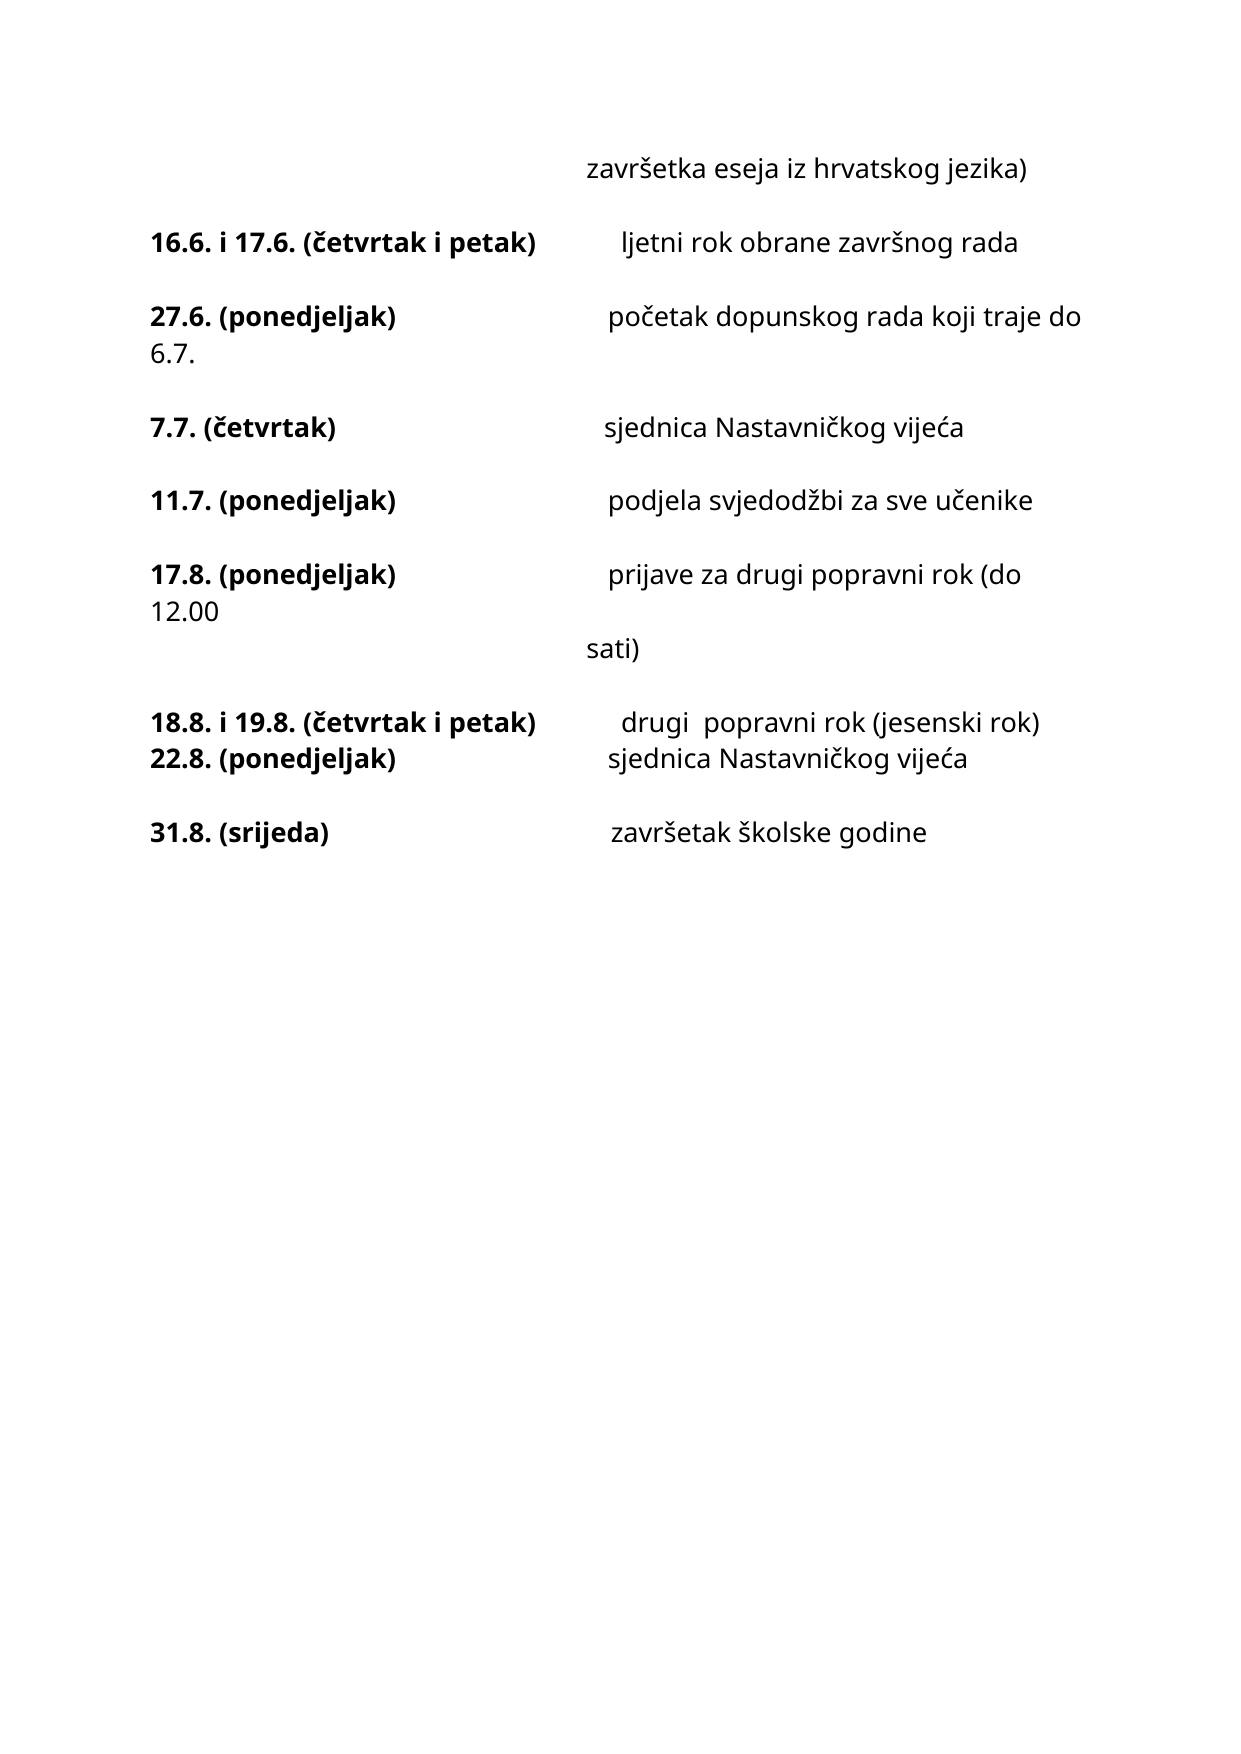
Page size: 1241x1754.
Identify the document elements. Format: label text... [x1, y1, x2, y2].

text 17.8. (ponedjeljak) prijave za drugi popravni rok (do 12.00 [150, 556, 1090, 629]
text 16.6. i 17.6. (četvrtak i petak) ljetni rok obrane završnog rada [150, 224, 1090, 261]
text sati) [150, 629, 1090, 666]
text 18.8. i 19.8. (četvrtak i petak) drugi popravni rok (jesenski rok) [150, 703, 1090, 740]
text završetka eseja iz hrvatskog jezika) [150, 150, 1090, 187]
text 27.6. (ponedjeljak) početak dopunskog rada koji traje do 6.7. [150, 297, 1090, 371]
text 7.7. (četvrtak) sjednica Nastavničkog vijeća [150, 408, 1090, 445]
text 11.7. (ponedjeljak) podjela svjedodžbi za sve učenike [150, 482, 1090, 519]
text 22.8. (ponedjeljak) sjednica Nastavničkog vijeća [150, 740, 1090, 777]
text 31.8. (srijeda) završetak školske godine [150, 814, 1090, 851]
